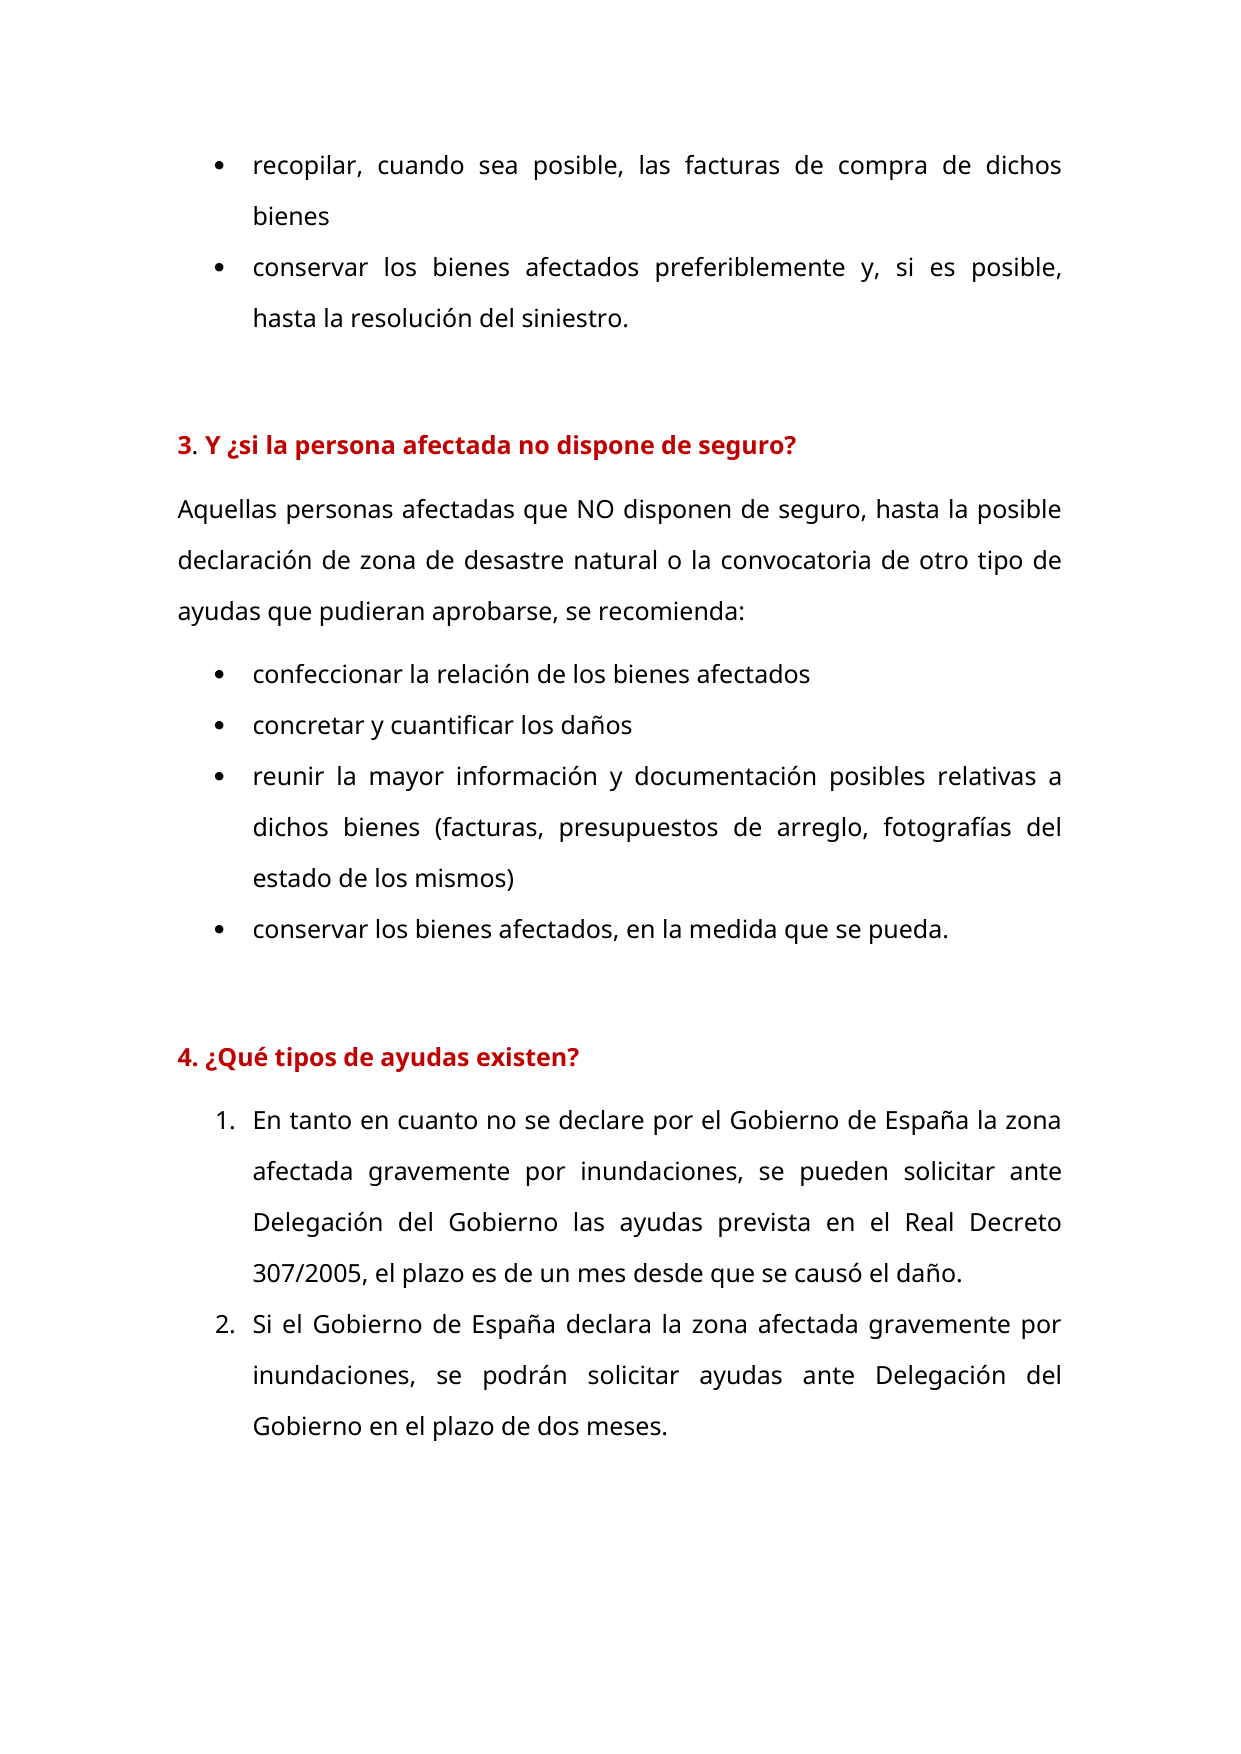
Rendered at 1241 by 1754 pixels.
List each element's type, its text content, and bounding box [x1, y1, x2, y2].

list conservar los bienes afectados preferiblemente y, si es posible, hasta la resolución del siniestro. [215, 250, 1063, 335]
list Si el Gobierno de España declara la zona afectada gravemente por inundaciones, se podrán solicitar ayudas ante Delegación del Gobierno en el plazo de dos meses. [215, 1307, 1063, 1443]
list recopilar, cuando sea posible, las facturas de compra de dichos bienes [215, 148, 1063, 233]
text Aquellas personas afectadas que NO disponen de seguro, hasta la posible declaración de zona de desastre natural o la convocatoria de otro tipo de ayudas que pudieran aprobarse, se recomienda: [177, 491, 1063, 627]
text 4. ¿Qué tipos de ayudas existen? [177, 1039, 1063, 1073]
list reunir la mayor información y documentación posibles relativas a dichos bienes (facturas, presupuestos de arreglo, fotografías del estado de los mismos) [215, 759, 1063, 895]
list confeccionar la relación de los bienes afectados [215, 657, 1063, 691]
list concretar y cuantificar los daños [215, 708, 1063, 742]
list conservar los bienes afectados, en la medida que se pueda. [215, 912, 1063, 946]
text 3. Y ¿si la persona afectada no dispone de seguro? [177, 428, 1063, 462]
list En tanto en cuanto no se declare por el Gobierno de España la zona afectada gravemente por inundaciones, se pueden solicitar ante Delegación del Gobierno las ayudas prevista en el Real Decreto 307/2005, el plazo es de un mes desde que se causó el daño. [215, 1103, 1063, 1290]
